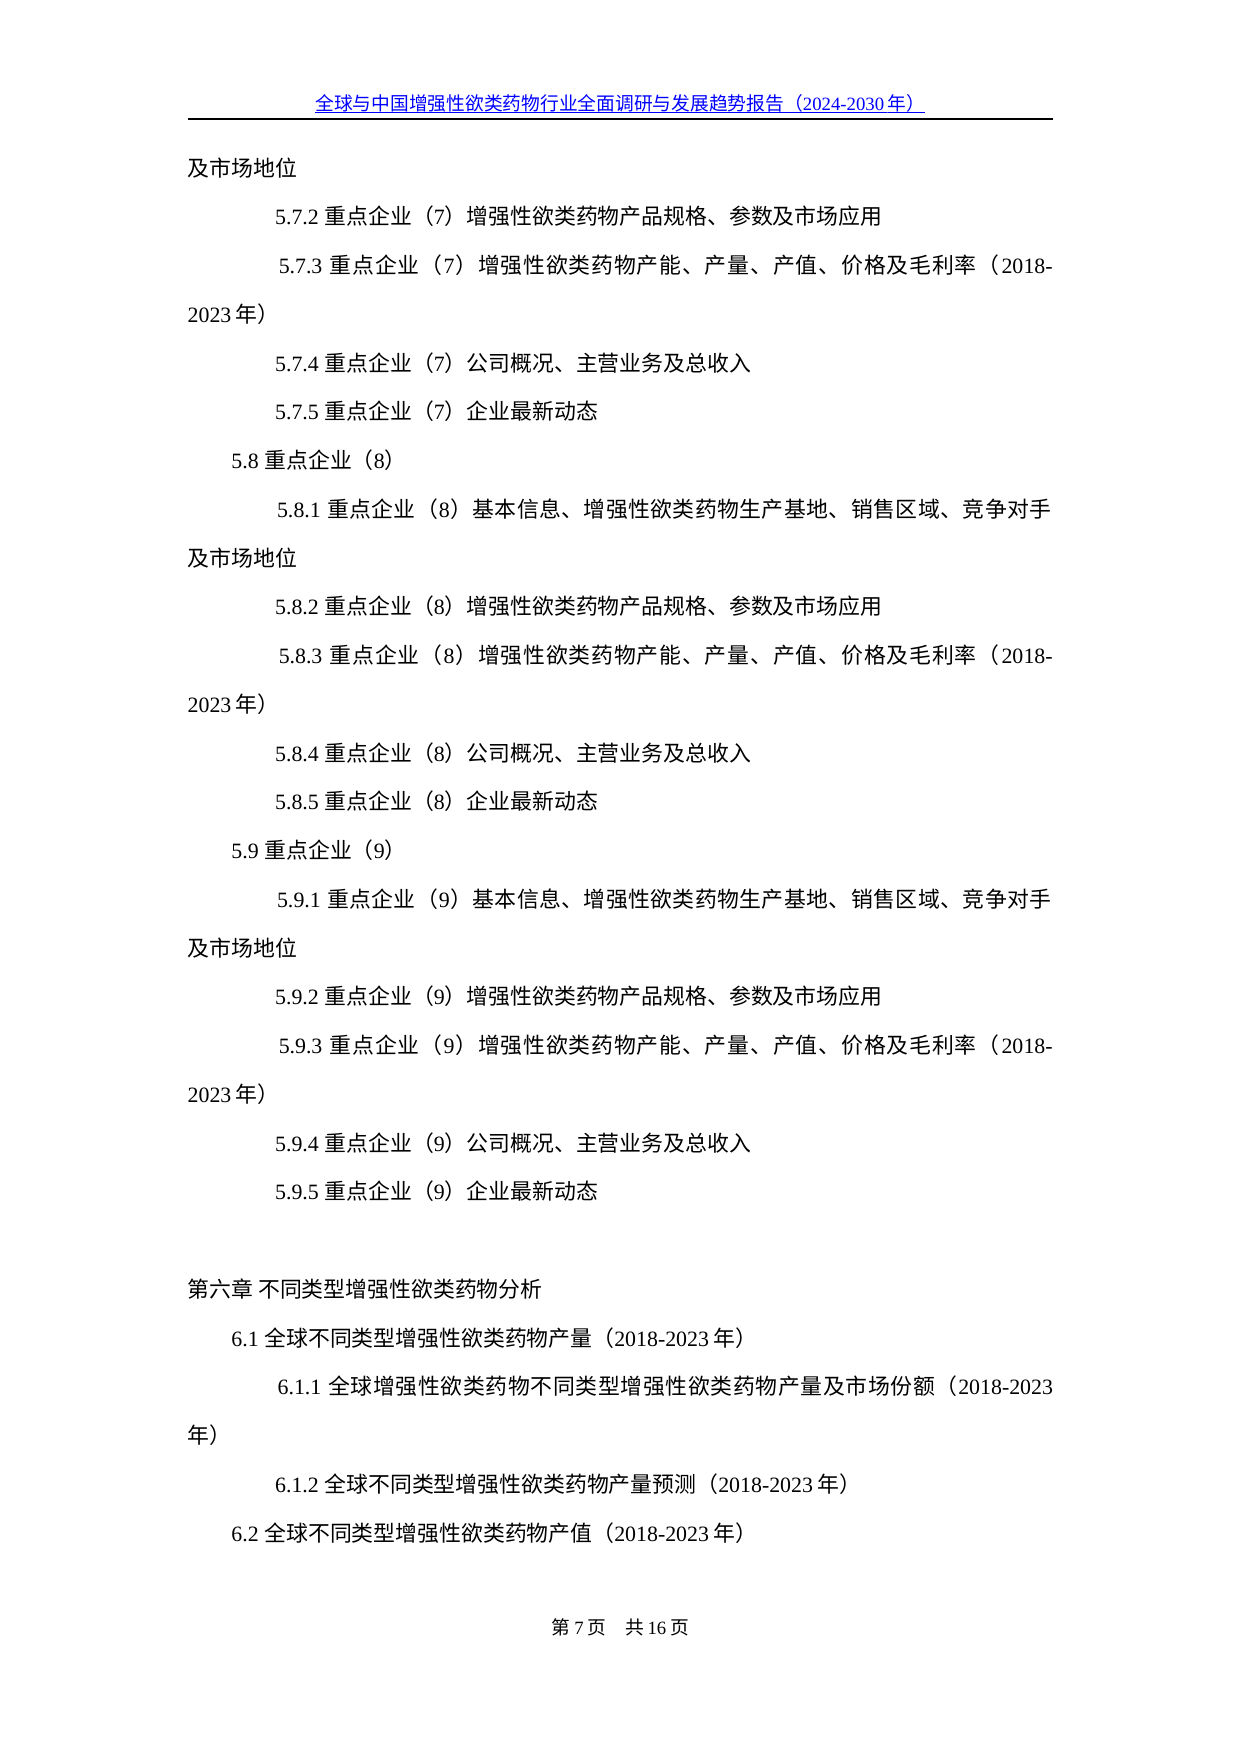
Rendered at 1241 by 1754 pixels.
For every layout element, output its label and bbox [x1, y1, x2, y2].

text [187, 150, 1053, 1548]
